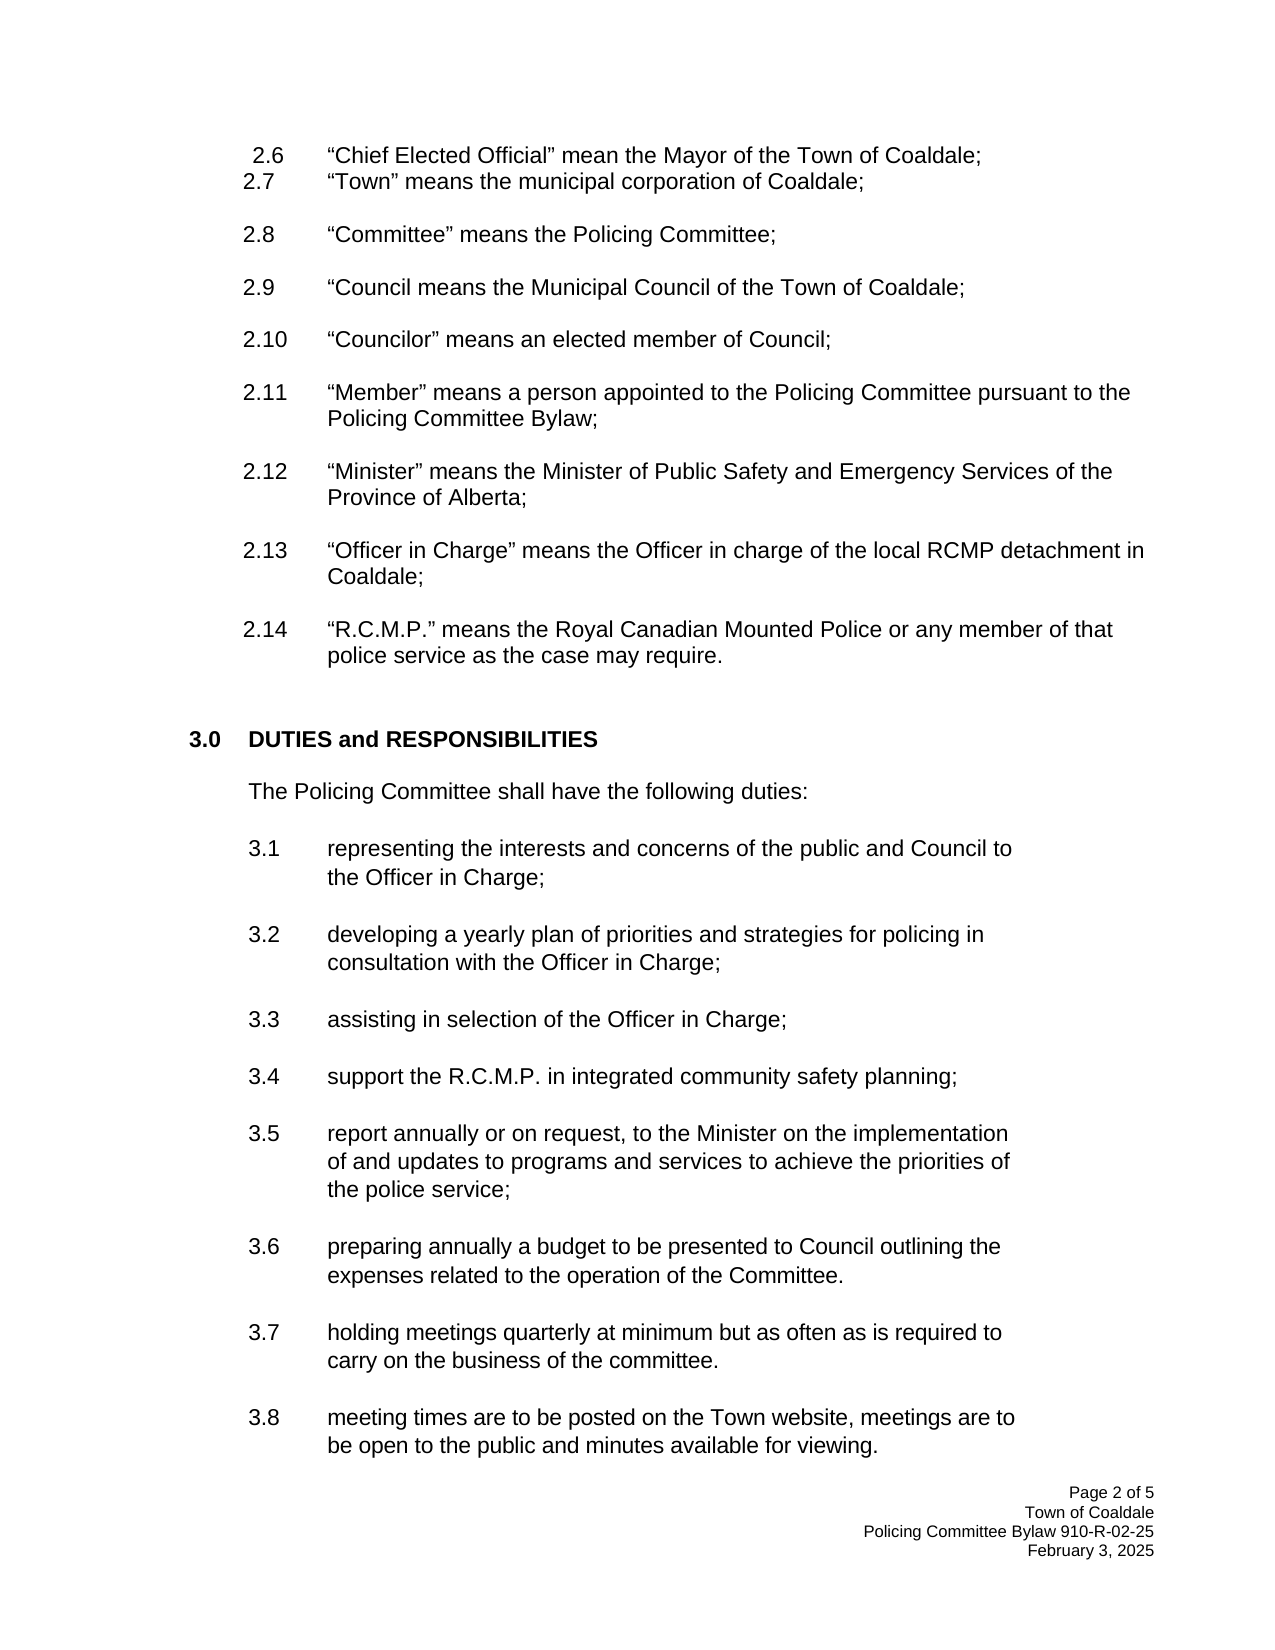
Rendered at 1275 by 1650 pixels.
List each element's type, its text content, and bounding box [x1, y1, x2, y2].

text 3.8 meeting times are to be posted on the Town website, meetings are to be open to the public and minutes available for viewing. [248, 1404, 1033, 1459]
text 3.7 holding meetings quarterly at minimum but as often as is required to carry on the business of the committee. [248, 1319, 1033, 1373]
list “Town” means the municipal corporation of Coaldale; [243, 168, 1154, 194]
list “Councilor” means an elected member of Council; [243, 326, 1154, 352]
subtitle DUTIES and RESPONSIBILITIES [189, 726, 1154, 752]
list “Minister” means the Minister of Public Safety and Emergency Services of the Province of Alberta; [243, 458, 1154, 511]
text 3.3 assisting in selection of the Officer in Charge; [248, 1006, 1033, 1032]
list “Member” means a person appointed to the Policing Committee pursuant to the Policing Committee Bylaw; [243, 379, 1154, 432]
text 3.2 developing a yearly plan of priorities and strategies for policing in consultation with the Officer in Charge; [248, 921, 1033, 975]
list “Committee” means the Policing Committee; [243, 221, 1154, 247]
text The Policing Committee shall have the following duties: [248, 778, 1033, 805]
text 3.6 preparing annually a budget to be presented to Council outlining the expenses related to the operation of the Committee. [248, 1233, 1033, 1288]
list “Chief Elected Official” mean the Mayor of the Town of Coaldale; [252, 142, 1154, 168]
text 2.14 “R.C.M.P.” means the Royal Canadian Mounted Police or any member of that police service as the case may require. [243, 616, 1154, 669]
text 3.5 report annually or on request, to the Minister on the implementation of and updates to programs and services to achieve the priorities of the police service; [248, 1119, 1033, 1203]
text 3.1 representing the interests and concerns of the public and Council to the Officer in Charge; [248, 835, 1033, 890]
list “Council means the Municipal Council of the Town of Coaldale; [243, 273, 1154, 300]
text 3.4 support the R.C.M.P. in integrated community safety planning; [248, 1063, 1033, 1089]
list “Officer in Charge” means the Officer in charge of the local RCMP detachment in Coaldale; [243, 537, 1154, 590]
